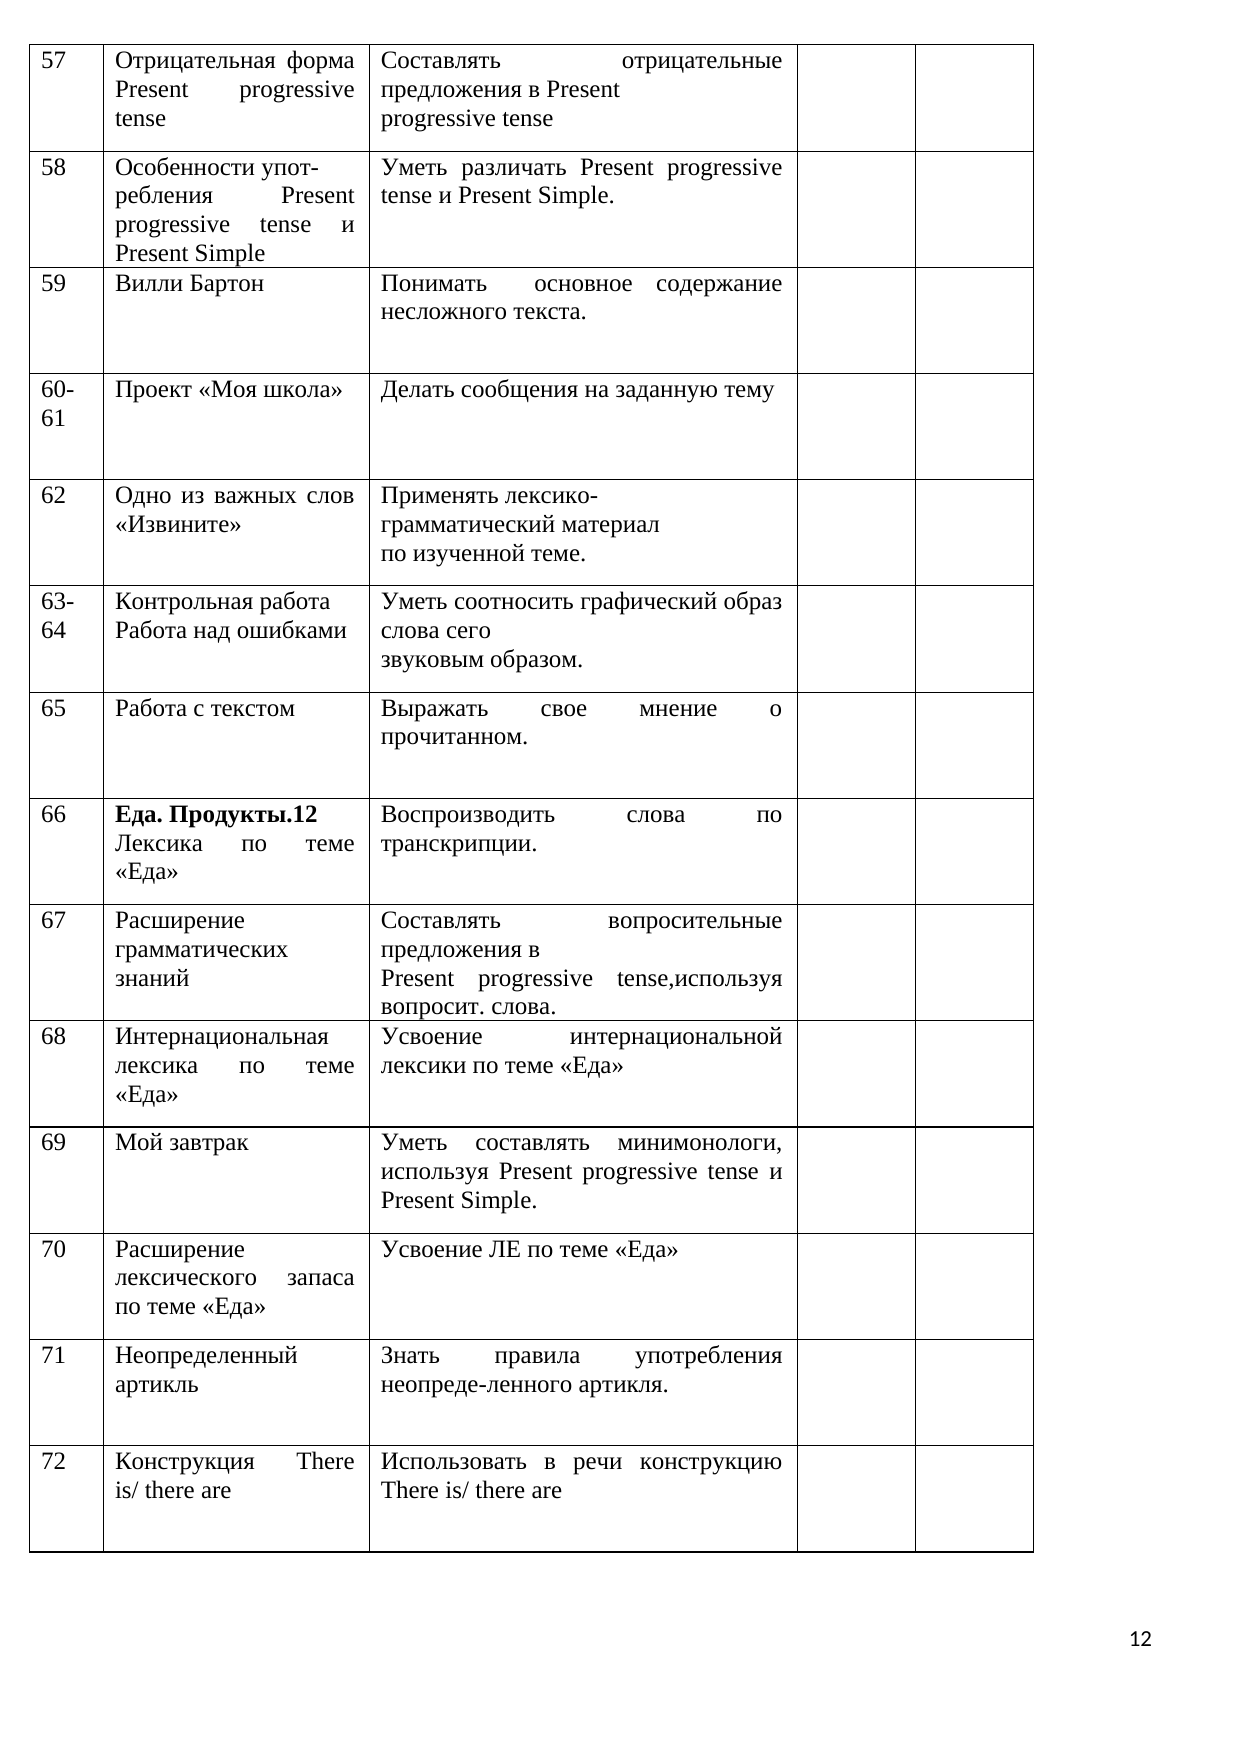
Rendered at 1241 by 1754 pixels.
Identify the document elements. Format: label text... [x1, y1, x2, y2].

table_cell 70 [30, 1234, 103, 1339]
table_cell [798, 1128, 915, 1233]
table_cell Особенности упот- ребления Present progressive tense и Present Simple [104, 152, 369, 267]
table_cell [916, 374, 1033, 479]
table_cell 62 [30, 480, 103, 585]
table_cell [916, 152, 1033, 267]
table_cell Уметь соотносить графический образ слова сего звуковым образом. [370, 586, 797, 692]
table_cell Интернациональная лексика по теме «Еда» [104, 1021, 369, 1126]
table_cell [916, 693, 1033, 798]
table_cell [916, 1446, 1033, 1551]
table_cell [798, 905, 915, 1020]
table_cell 60- 61 [30, 374, 103, 479]
table_cell Вилли Бартон [104, 268, 369, 373]
table_cell 72 [30, 1446, 103, 1551]
table_cell 58 [30, 152, 103, 267]
table_cell 67 [30, 905, 103, 1020]
table_cell 66 [30, 799, 103, 904]
table_cell Неопределенный артикль [104, 1340, 369, 1445]
table_cell [916, 268, 1033, 373]
table_cell [798, 586, 915, 692]
table_cell Уметь составлять минимонологи, используя Present progressive tense и Present Simple. [370, 1128, 797, 1233]
table_cell [798, 693, 915, 798]
table_cell [798, 1446, 915, 1551]
table_cell [916, 799, 1033, 904]
table_cell [798, 799, 915, 904]
table_cell Уметь различать Present progressive tense и Present Simple. [370, 152, 797, 267]
table_cell 69 [30, 1128, 103, 1233]
table_cell 68 [30, 1021, 103, 1126]
table_cell [916, 586, 1033, 692]
table_cell Воспроизводить слова по транскрипции. [370, 799, 797, 904]
table_cell [916, 1128, 1033, 1233]
table_cell [798, 152, 915, 267]
table_cell 57 [30, 45, 103, 151]
table_cell Расширение лексического запаса по теме «Еда» [104, 1234, 369, 1339]
table_cell 65 [30, 693, 103, 798]
table_cell [916, 480, 1033, 585]
table_cell [798, 480, 915, 585]
table_cell [916, 1234, 1033, 1339]
table_cell [916, 45, 1033, 151]
table_cell Одно из важных слов «Извините» [104, 480, 369, 585]
table_cell [798, 1340, 915, 1445]
table_cell [798, 374, 915, 479]
table_cell Конструкция There is/ there are [104, 1446, 369, 1551]
table_cell Выражать свое мнение о прочитанном. [370, 693, 797, 798]
table_cell Проект «Моя школа» [104, 374, 369, 479]
table_cell Применять лексико- грамматический материал по изученной теме. [370, 480, 797, 585]
table_cell Расширение грамматических знаний [104, 905, 369, 1020]
table_cell [916, 1021, 1033, 1126]
table_cell Усвоение интернациональной лексики по теме «Еда» [370, 1021, 797, 1126]
table_cell 63- 64 [30, 586, 103, 692]
table_cell Отрицательная форма Present progressive tense [104, 45, 369, 151]
table_cell Составлять вопросительные предложения в Present progressive tense,используя вопросит. слова. [370, 905, 797, 1020]
table_cell 59 [30, 268, 103, 373]
table_cell Контрольная работа Работа над ошибками [104, 586, 369, 692]
table_cell Составлять отрицательные предложения в Present progressive tense [370, 45, 797, 151]
table_cell Работа с текстом [104, 693, 369, 798]
table_cell [798, 268, 915, 373]
table_cell Делать сообщения на заданную тему [370, 374, 797, 479]
table_cell Знать правила употребления неопреде-ленного артикля. [370, 1340, 797, 1445]
table_cell [798, 45, 915, 151]
table_cell [916, 1340, 1033, 1445]
table_cell [798, 1234, 915, 1339]
table_cell [798, 1021, 915, 1126]
table_cell [916, 905, 1033, 1020]
table_cell Усвоение ЛЕ по теме «Еда» [370, 1234, 797, 1339]
table_cell Мой завтрак [104, 1128, 369, 1233]
table_cell Еда. Продукты.12 Лексика по теме «Еда» [104, 799, 369, 904]
table_cell 71 [30, 1340, 103, 1445]
table_cell Использовать в речи конструкцию There is/ there are [370, 1446, 797, 1551]
table_cell Понимать основное содержание несложного текста. [370, 268, 797, 373]
